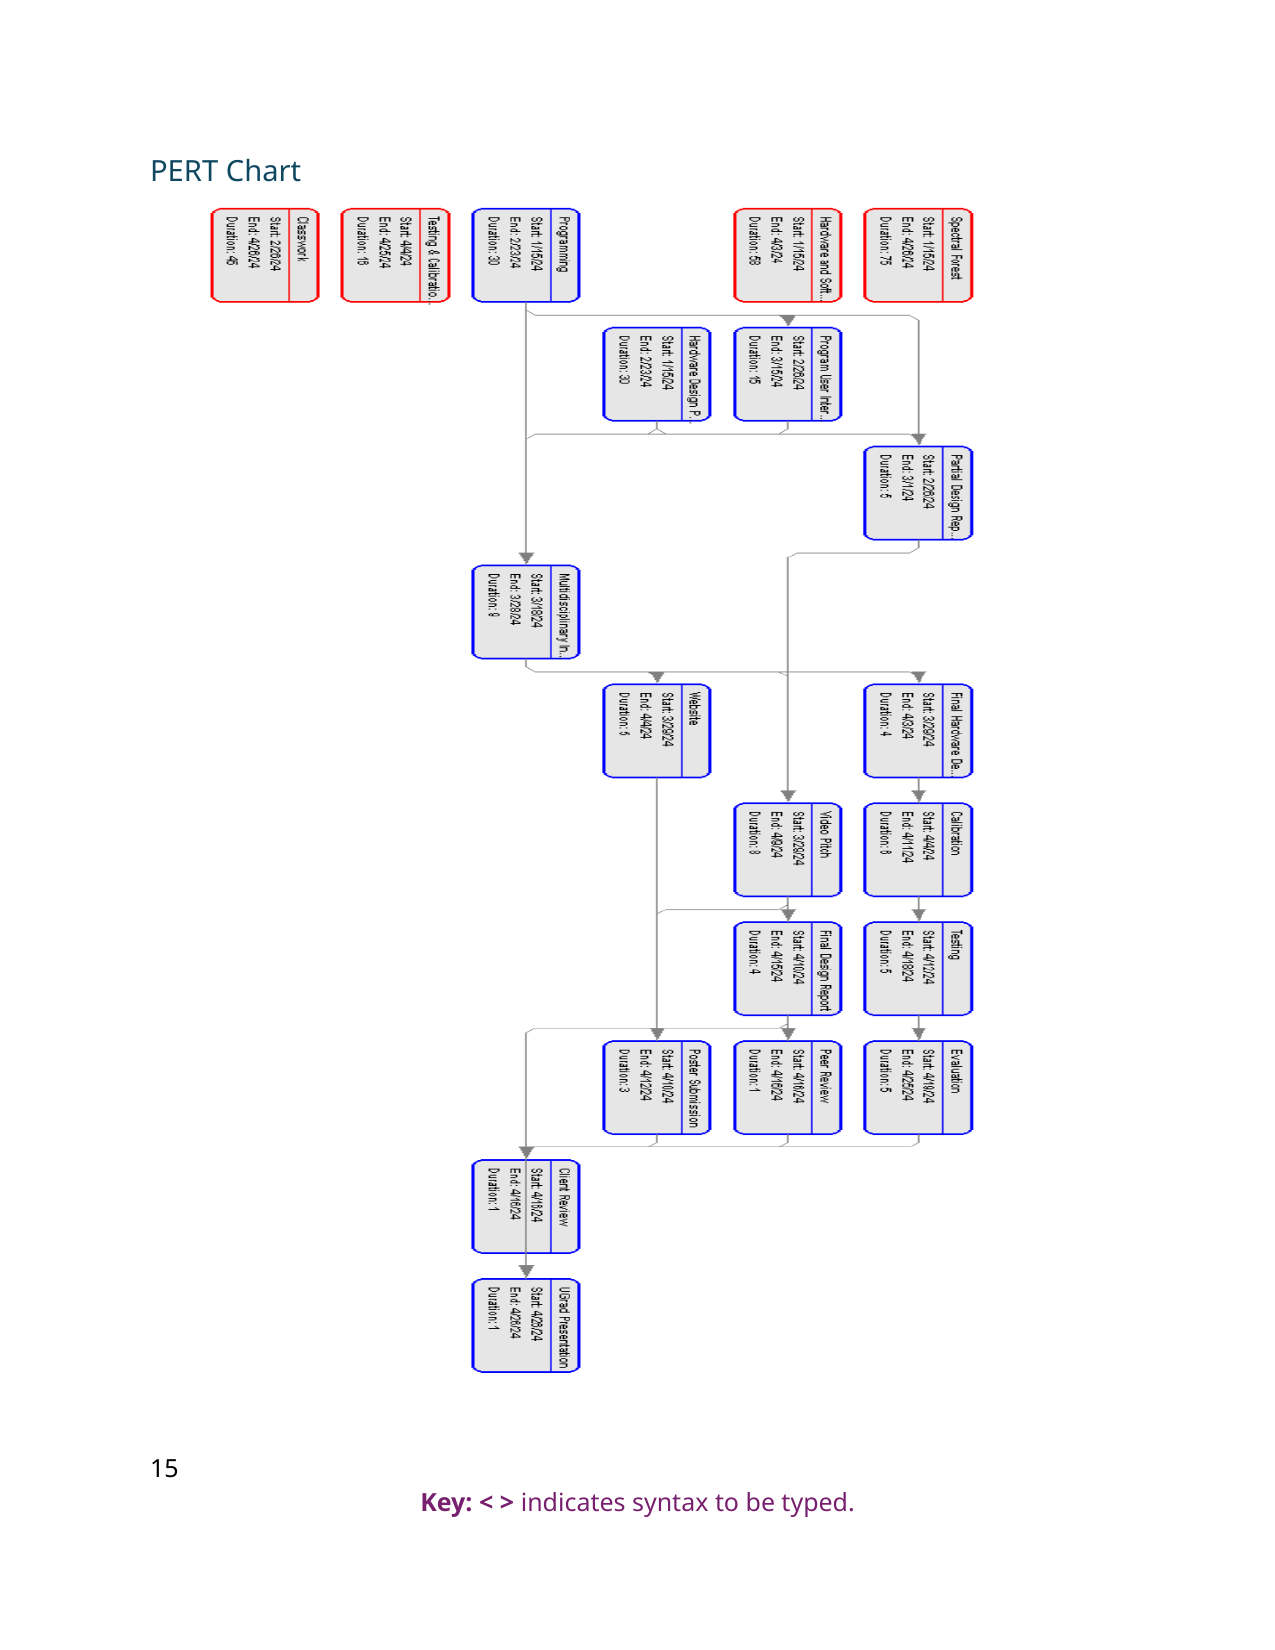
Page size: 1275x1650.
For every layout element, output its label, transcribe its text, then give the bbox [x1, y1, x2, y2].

picture [161, 205, 979, 1382]
subtitle PERT Chart [150, 150, 1125, 190]
